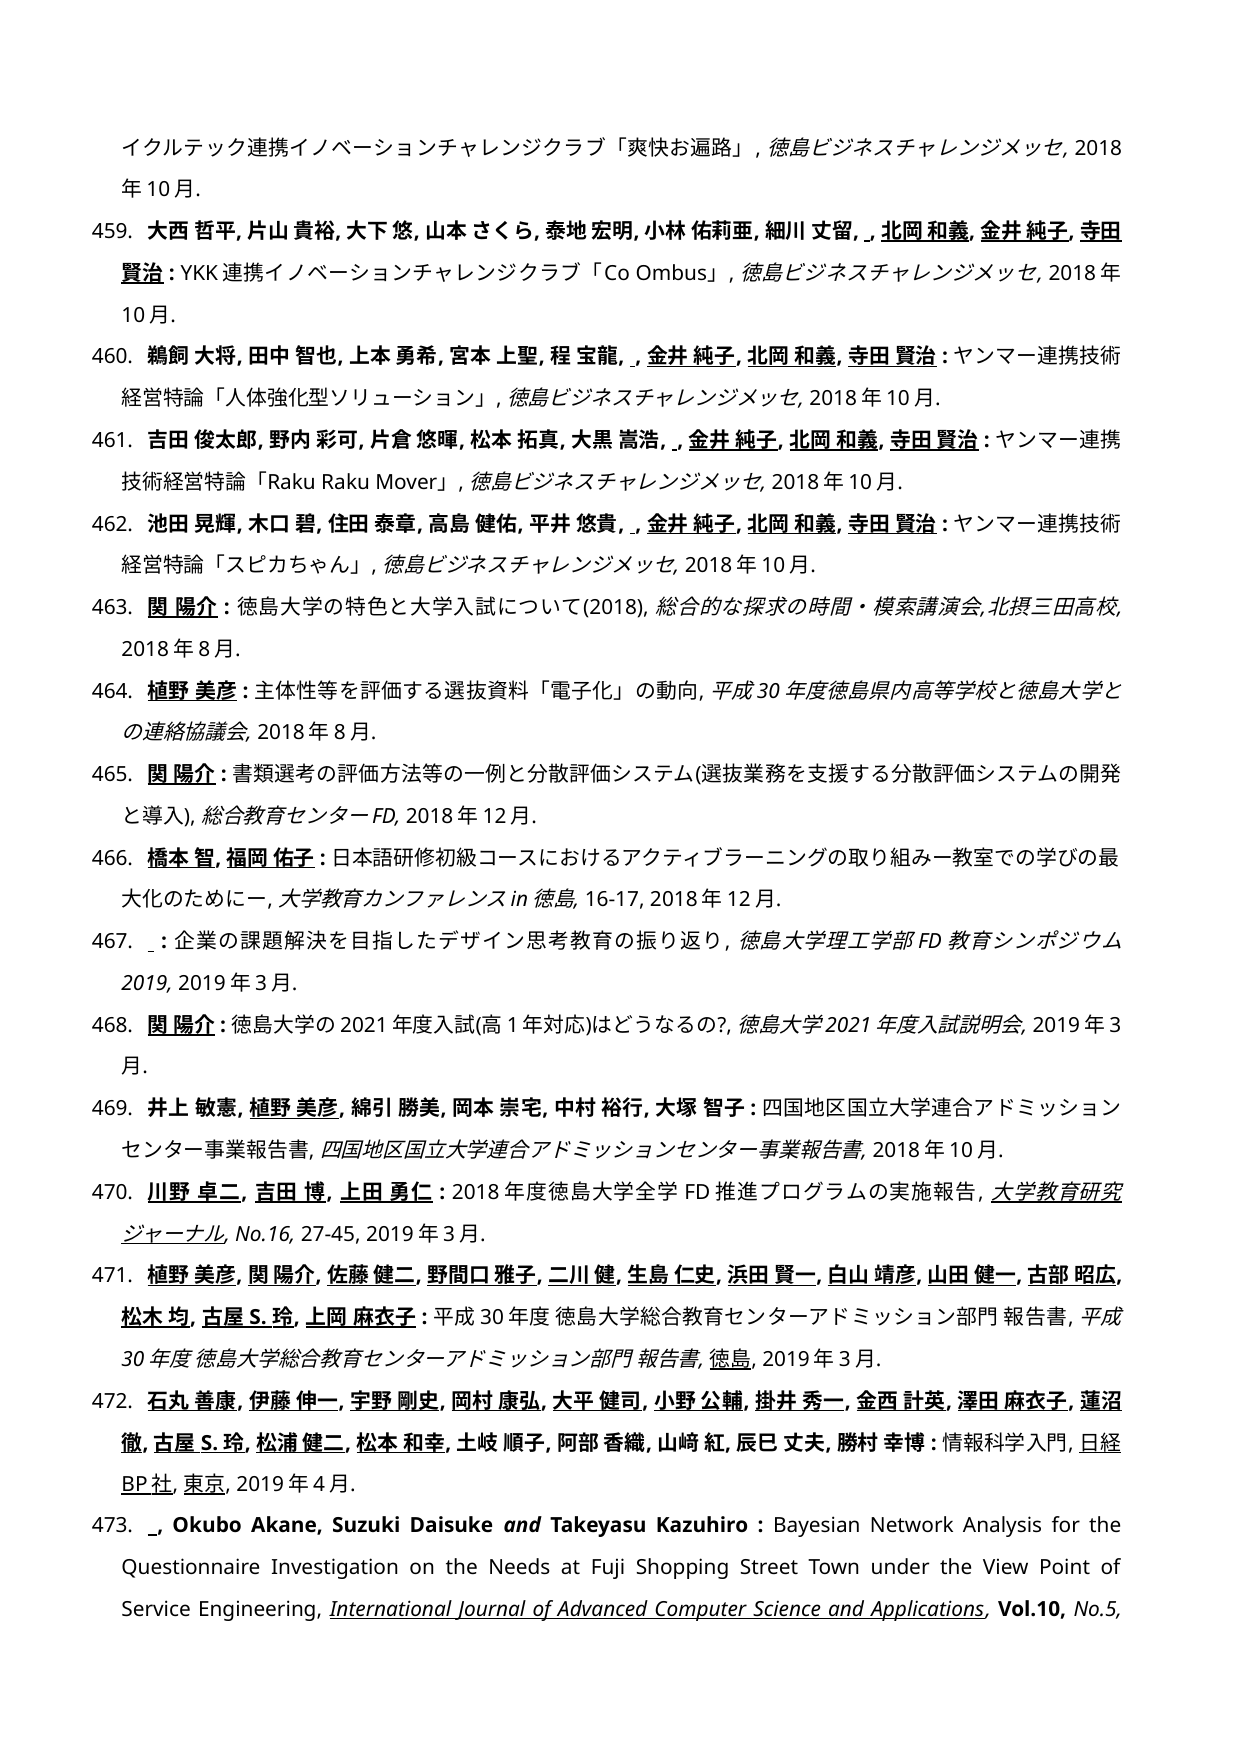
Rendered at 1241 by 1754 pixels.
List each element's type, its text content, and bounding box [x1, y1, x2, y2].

list 植野 美彦 : 主体性等を評価する選抜資料「電子化」の動向, 平成30年度徳島県内高等学校と徳島大学との連絡協議会, 2018年8月. [92, 668, 1122, 752]
list 石丸 善康, 伊藤 伸一, 宇野 剛史, 岡村 康弘, 大平 健司, 小野 公輔, 掛井 秀一, 金西 計英, 澤田 麻衣子, 蓮沼 徹, 古屋 S. 玲, 松浦 健二, 松本 和幸, 土岐 順子, 阿部 香織, 山﨑 紅, 辰巳 丈夫, 勝村 幸博 : 情報科学入門, 日経BP社, 東京, 2019年4月. [92, 1378, 1122, 1503]
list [92, 125, 1122, 209]
list : 企業の課題解決を目指したデザイン思考教育の振り返り, 徳島大学理工学部FD教育シンポジウム2019, 2019年3月. [92, 919, 1122, 1002]
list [92, 1503, 1122, 1629]
list 関 陽介 : 徳島大学の特色と大学入試について(2018), 総合的な探求の時間・模索講演会,北摂三田高校, 2018年8月. [92, 584, 1122, 668]
list 関 陽介 : 書類選考の評価方法等の一例と分散評価システム(選抜業務を支援する分散評価システムの開発と導入), 総合教育センターFD, 2018年12月. [92, 752, 1122, 835]
list 大西 哲平, 片山 貴裕, 大下 悠, 山本 さくら, 泰地 宏明, 小林 佑莉亜, 細川 丈留, , 北岡 和義, 金井 純子, 寺田 賢治 : YKK連携イノベーションチャレンジクラブ「Co Ombus」, 徳島ビジネスチャレンジメッセ, 2018年10月. [92, 209, 1122, 334]
list 井上 敏憲, 植野 美彦, 綿引 勝美, 岡本 崇宅, 中村 裕行, 大塚 智子 : 四国地区国立大学連合アドミッションセンター事業報告書, 四国地区国立大学連合アドミッションセンター事業報告書, 2018年10月. [92, 1086, 1122, 1169]
list 橋本 智, 福岡 佑子 : 日本語研修初級コースにおけるアクティブラーニングの取り組みー教室での学びの最大化のためにー, 大学教育カンファレンスin徳島, 16-17, 2018年12月. [92, 835, 1122, 919]
list 吉田 俊太郎, 野内 彩可, 片倉 悠暉, 松本 拓真, 大黒 嵩浩, , 金井 純子, 北岡 和義, 寺田 賢治 : ヤンマー連携技術経営特論「Raku Raku Mover」, 徳島ビジネスチャレンジメッセ, 2018年10月. [92, 417, 1122, 501]
list 植野 美彦, 関 陽介, 佐藤 健二, 野間口 雅子, 二川 健, 生島 仁史, 浜田 賢一, 白山 靖彦, 山田 健一, 古部 昭広, 松木 均, 古屋 S. 玲, 上岡 麻衣子 : 平成30年度 徳島大学総合教育センターアドミッション部門 報告書, 平成30年度 徳島大学総合教育センターアドミッション部門 報告書, 徳島, 2019年3月. [92, 1253, 1122, 1378]
list 鵜飼 大将, 田中 智也, 上本 勇希, 宮本 上聖, 程 宝龍, , 金井 純子, 北岡 和義, 寺田 賢治 : ヤンマー連携技術経営特論「人体強化型ソリューション」, 徳島ビジネスチャレンジメッセ, 2018年10月. [92, 334, 1122, 417]
list 川野 卓二, 吉田 博, 上田 勇仁 : 2018年度徳島大学全学FD推進プログラムの実施報告, 大学教育研究ジャーナル, No.16, 27-45, 2019年3月. [92, 1169, 1122, 1253]
list 関 陽介 : 徳島大学の2021年度入試(高1年対応)はどうなるの?, 徳島大学2021年度入試説明会, 2019年3月. [92, 1002, 1122, 1086]
list 池田 晃輝, 木口 碧, 住田 泰章, 高島 健佑, 平井 悠貴, , 金井 純子, 北岡 和義, 寺田 賢治 : ヤンマー連携技術経営特論「スピカちゃん」, 徳島ビジネスチャレンジメッセ, 2018年10月. [92, 501, 1122, 584]
